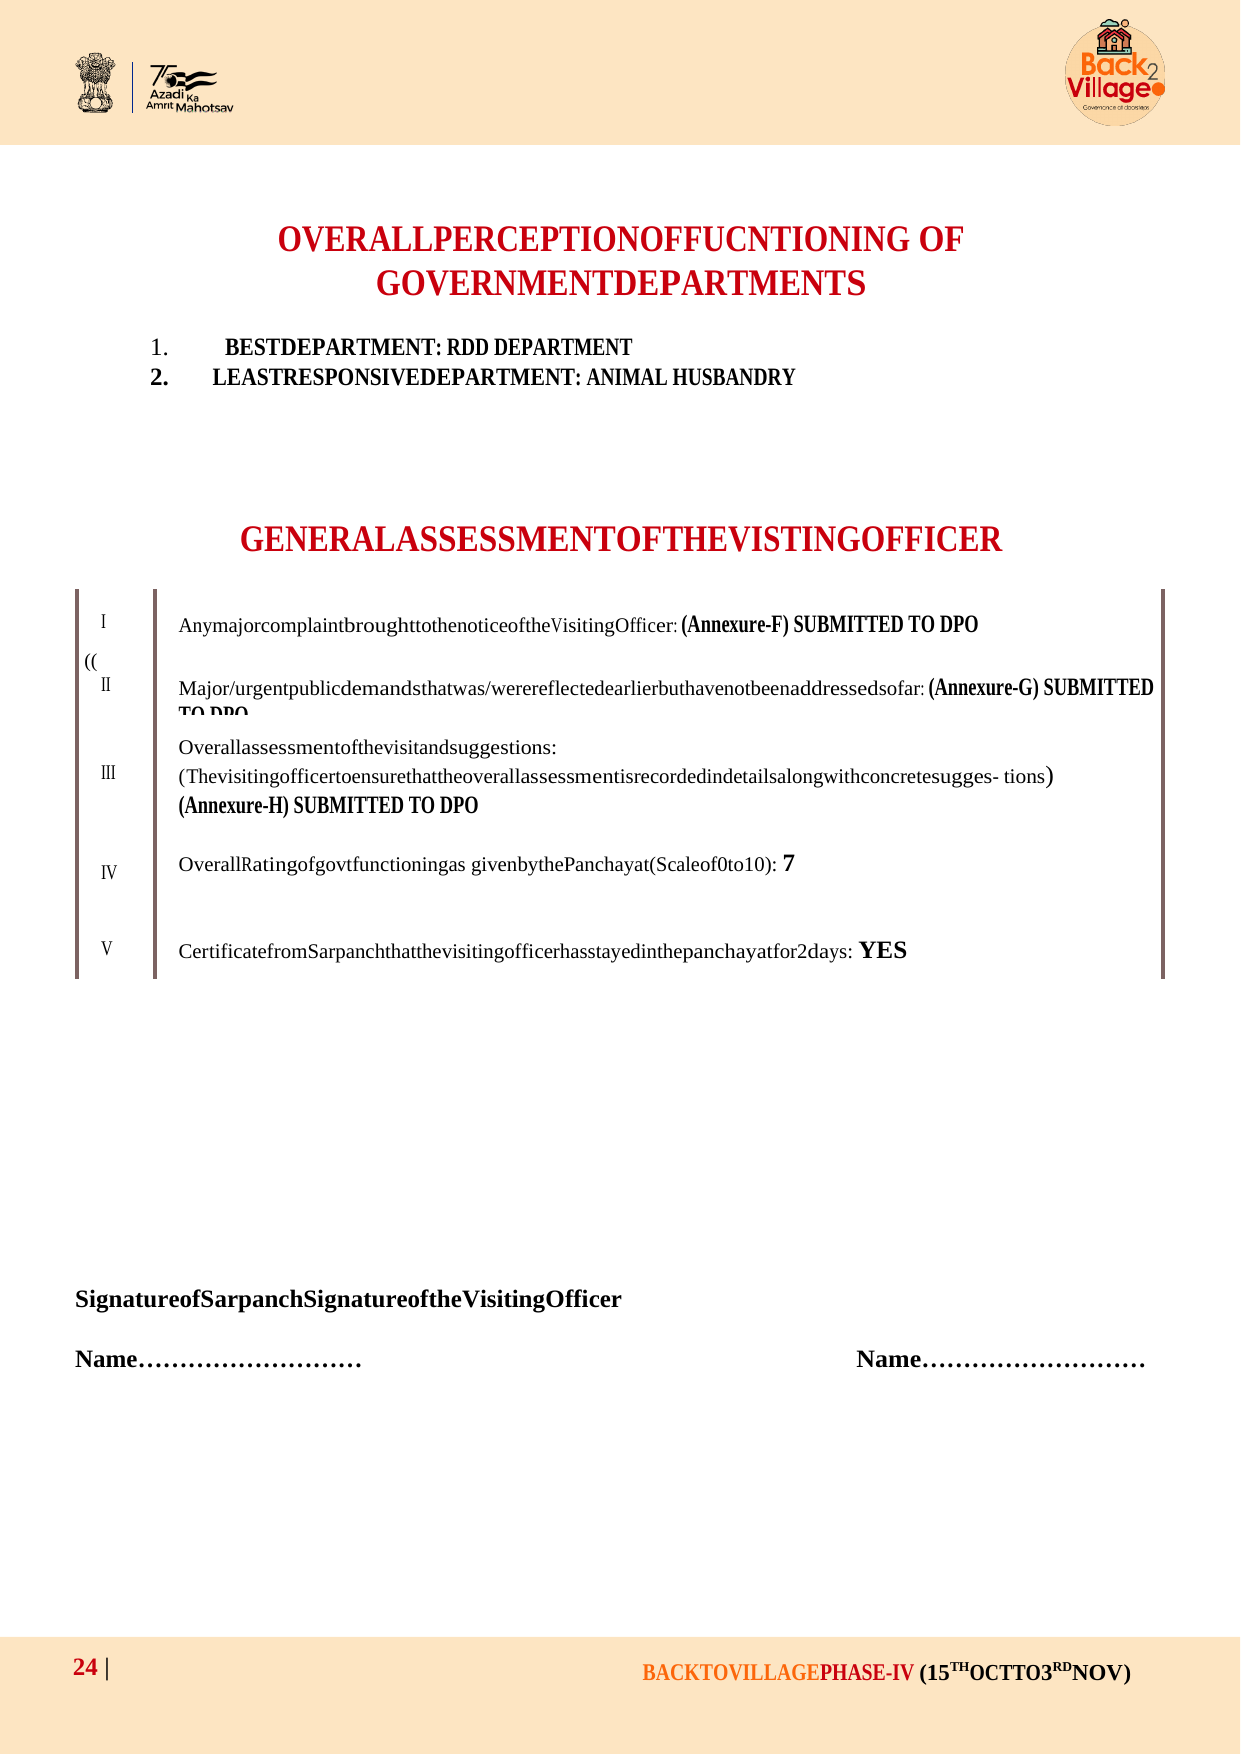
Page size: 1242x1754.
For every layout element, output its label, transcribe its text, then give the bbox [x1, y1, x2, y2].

picture [1063, 17, 1166, 126]
text OVERALLPERCEPTIONOFFUCNTIONING OF GOVERNMENTDEPARTMENTS [251, 216, 990, 304]
table_cell Overallassessmentofthevisitandsuggestions: (Thevisitingofficertoensurethattheoverallassessmentisrecordedindetailsalongwithconcretesugges- tions) (Annexure-H) SUBMITTED TO DPO [157, 715, 1161, 828]
table_cell OverallRatingofgovtfunctioningas givenbythePanchayat(Scaleof0to10): 7 [157, 828, 1161, 916]
text Name……………………… Name……………………… [75, 1344, 1242, 1373]
picture [73, 50, 118, 115]
table_cell Major/urgentpublicdemandsthatwas/werereflectedearlierbuthavenotbeenaddressedsofar: (Annexure-G) SUBMITTED TO DPO [157, 652, 1161, 715]
text 1. BESTDEPARTMENT: RDD DEPARTMENT [150, 332, 1242, 361]
table_cell (( II [79, 652, 153, 715]
table_cell CertificatefromSarpanchthatthevisitingofficerhasstayedinthepanchayatfor2days: YES [157, 916, 1161, 979]
table_header AnymajorcomplaintbroughttothenoticeoftheVisitingOfficer: (Annexure-F) SUBMITTED TO DPO [157, 589, 1161, 652]
table_cell IV [79, 828, 153, 916]
text SignatureofSarpanchSignatureoftheVisitingOfficer [75, 1284, 1242, 1313]
table_cell III [79, 715, 153, 828]
table_cell V [79, 916, 153, 979]
table_header I [79, 589, 153, 652]
text GENERALASSESSMENTOFTHEVISTINGOFFICER [211, 516, 1031, 558]
picture [143, 60, 235, 115]
text 2. LEASTRESPONSIVEDEPARTMENT: ANIMAL HUSBANDRY [150, 362, 1242, 391]
